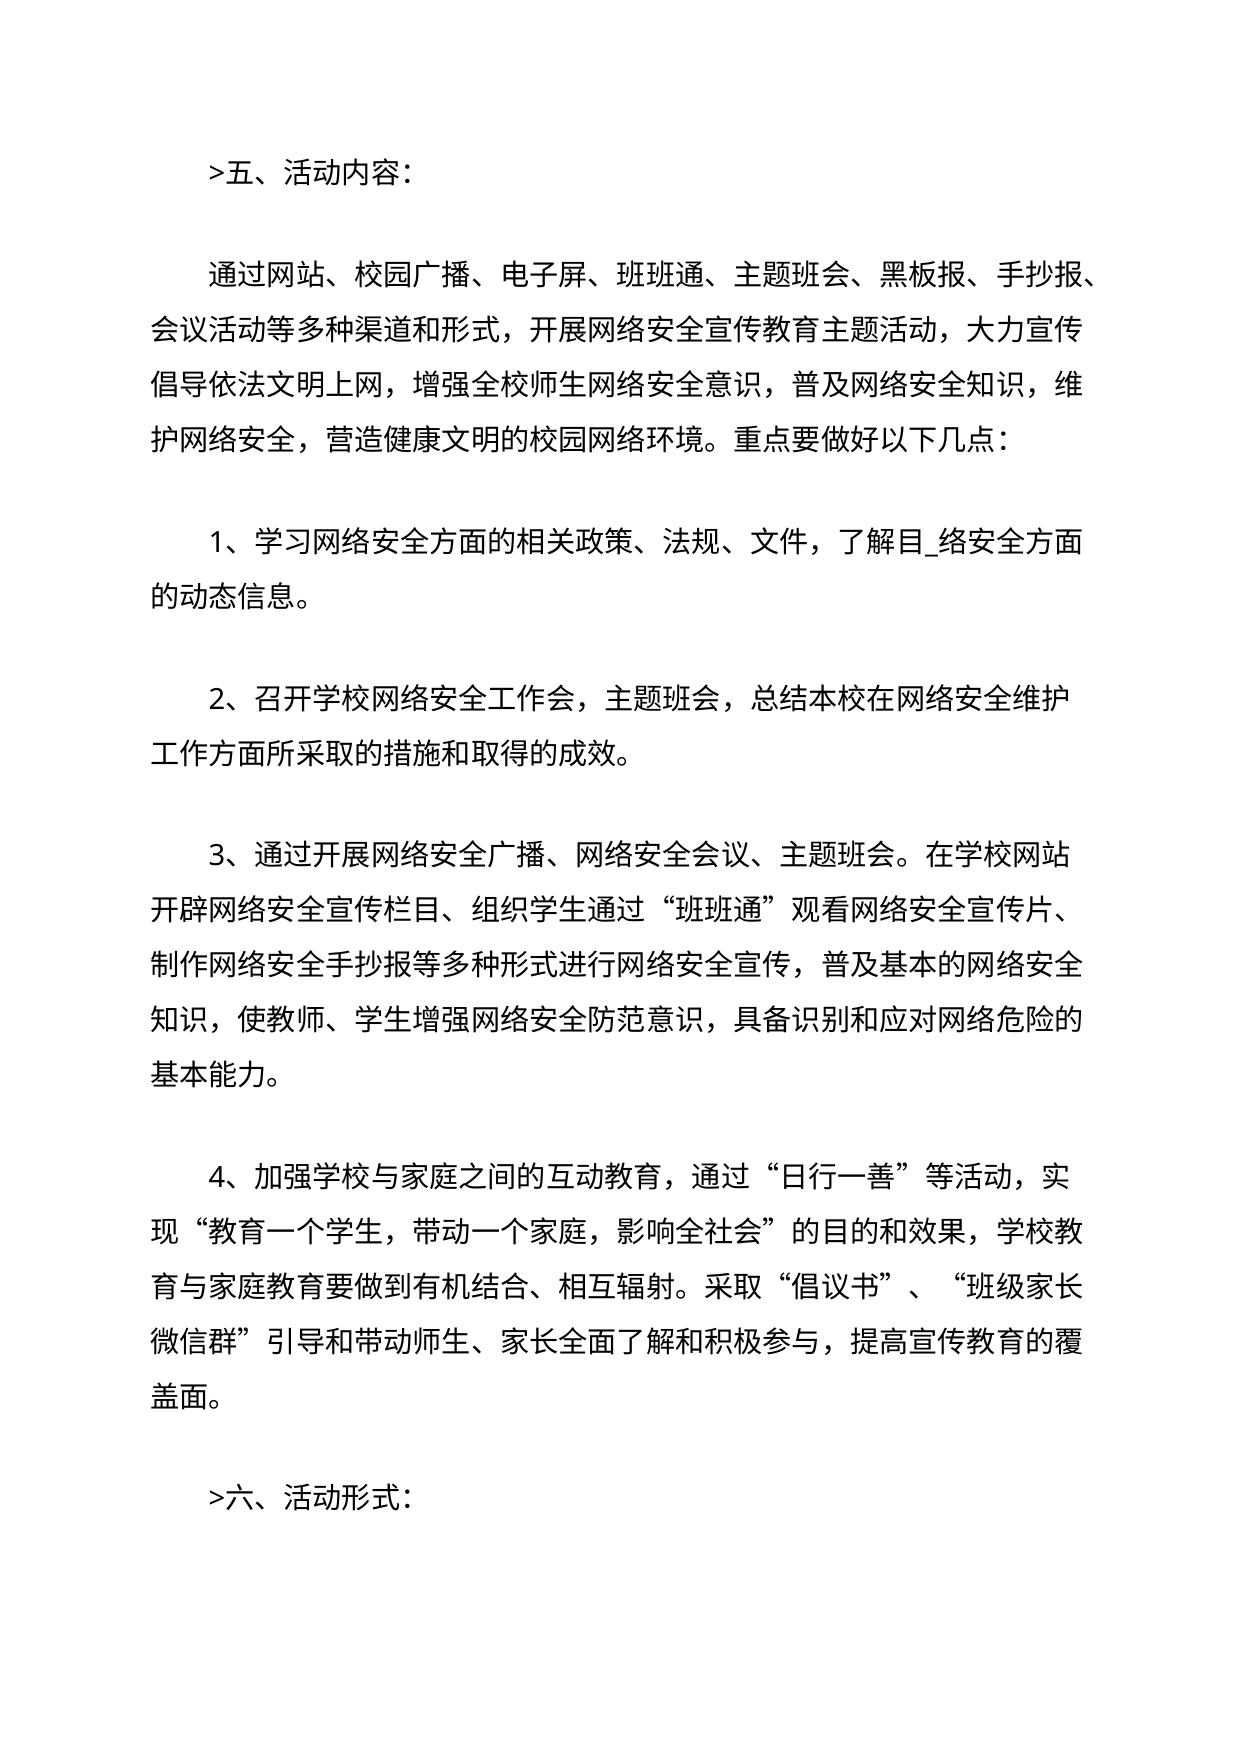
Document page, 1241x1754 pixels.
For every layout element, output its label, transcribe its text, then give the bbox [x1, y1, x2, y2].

text 1、学习网络安全方面的相关政策、法规、文件，了解目_络安全方面的动态信息。 [150, 518, 1090, 616]
text >六、活动形式： [150, 1475, 1090, 1517]
text 通过网站、校园广播、电子屏、班班通、主题班会、黑板报、手抄报、会议活动等多种渠道和形式，开展网络安全宣传教育主题活动，大力宣传倡导依法文明上网，增强全校师生网络安全意识，普及网络安全知识，维护网络安全，营造健康文明的校园网络环境。重点要做好以下几点： [150, 252, 1090, 459]
text 2、召开学校网络安全工作会，主题班会，总结本校在网络安全维护工作方面所采取的措施和取得的成效。 [150, 675, 1090, 772]
text >五、活动内容： [150, 150, 1090, 192]
text 3、通过开展网络安全广播、网络安全会议、主题班会。在学校网站开辟网络安全宣传栏目、组织学生通过“班班通”观看网络安全宣传片、制作网络安全手抄报等多种形式进行网络安全宣传，普及基本的网络安全知识，使教师、学生增强网络安全防范意识，具备识别和应对网络危险的基本能力。 [150, 832, 1090, 1094]
text 4、加强学校与家庭之间的互动教育，通过“日行一善”等活动，实现“教育一个学生，带动一个家庭，影响全社会”的目的和效果，学校教育与家庭教育要做到有机结合、相互辐射。采取“倡议书”、“班级家长微信群”引导和带动师生、家长全面了解和积极参与，提高宣传教育的覆盖面。 [150, 1153, 1090, 1415]
